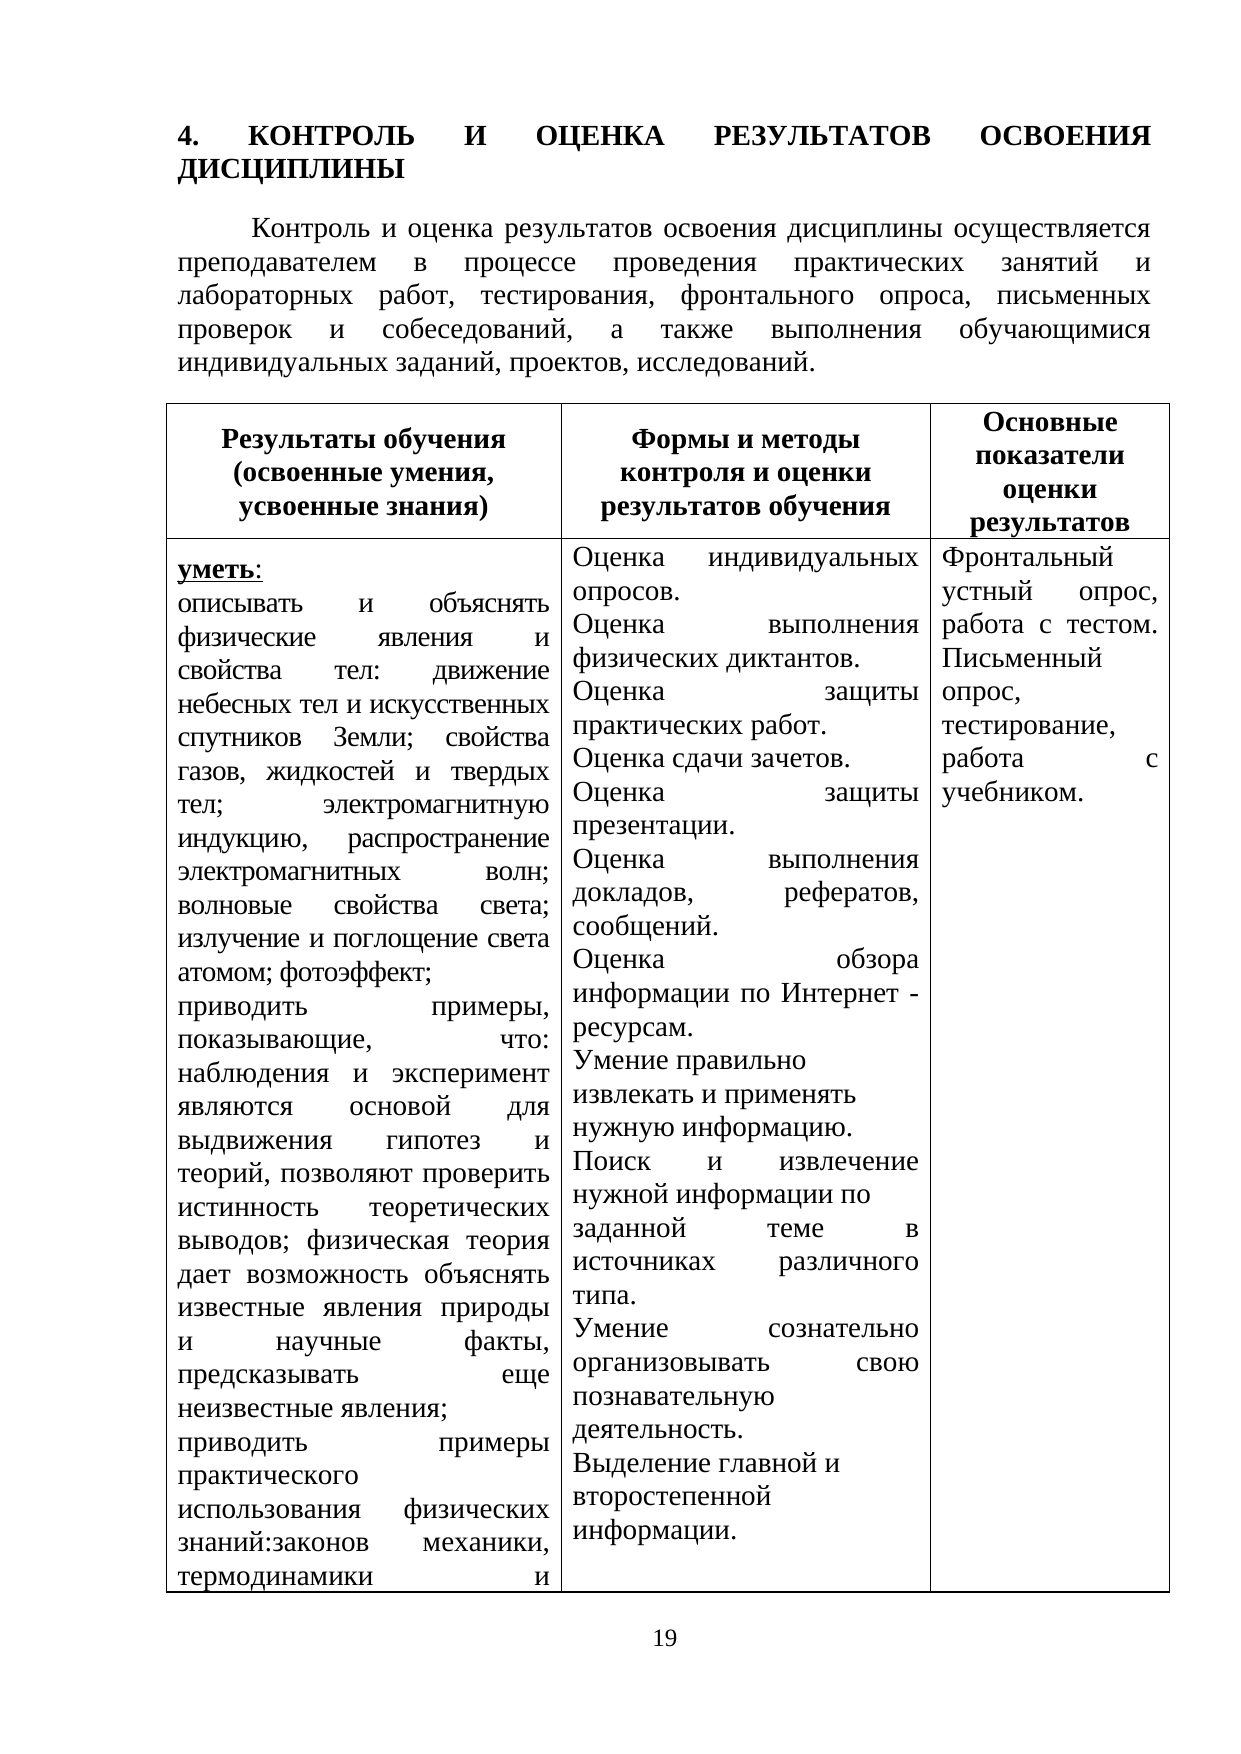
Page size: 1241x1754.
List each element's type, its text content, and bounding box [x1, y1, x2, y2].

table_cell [562, 539, 930, 1591]
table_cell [931, 539, 1169, 1591]
table_header Результаты обучения (освоенные умения, усвоенные знания) [167, 404, 561, 538]
table_header Формы и методы контроля и оценки результатов обучения [562, 404, 930, 538]
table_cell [167, 539, 561, 1591]
subtitle 4. Контроль и оценка результатов освоения Дисциплины [177, 118, 1152, 185]
table_header Основные показатели оценки результатов [931, 404, 1169, 538]
subtitle Контроль и оценка результатов освоения дисциплины осуществляется преподавателем в процессе проведения практических занятий и лабораторных работ, тестирования, фронтального опроса, письменных проверок и собеседований, а также выполнения обучающимися индивидуальных заданий, проектов, исследований. [177, 210, 1152, 378]
